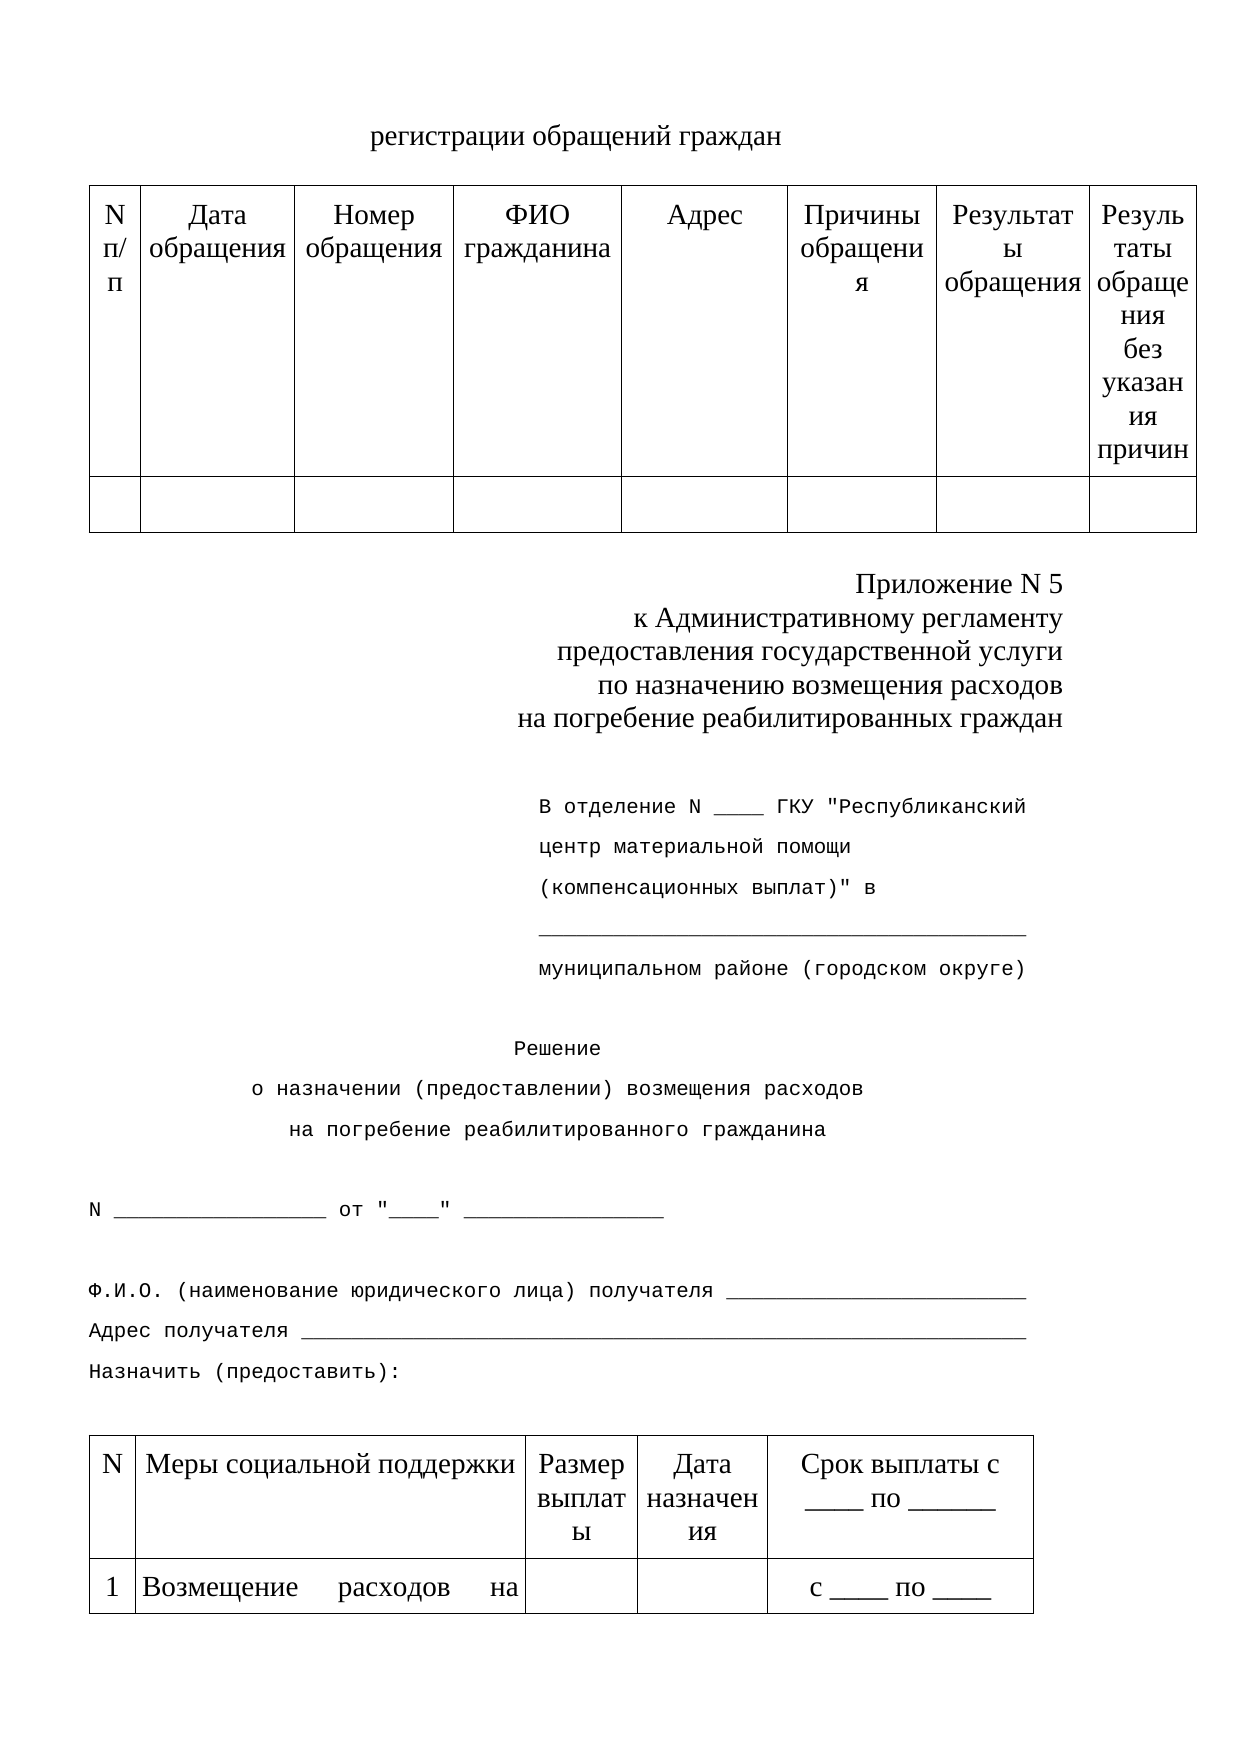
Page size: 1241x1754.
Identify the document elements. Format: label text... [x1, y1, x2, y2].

text по назначению возмещения расходов [88, 667, 1063, 700]
table_header Срок выплаты с ____ по ______ [768, 1436, 1033, 1557]
table_cell [90, 477, 140, 532]
table_cell с ____ по ____ [768, 1559, 1033, 1613]
table_header Номер обращения [295, 186, 453, 476]
table_cell [454, 477, 621, 532]
table_header Дата назначения [638, 1436, 767, 1557]
table_header Дата обращения [141, 186, 294, 476]
text центр материальной помощи [88, 837, 1063, 860]
table_header Результаты обращения [937, 186, 1089, 476]
table_cell [788, 477, 936, 532]
text Решение [88, 1038, 1063, 1062]
table_cell [622, 477, 787, 532]
table_header Результаты обращения без указания причин [1090, 186, 1196, 476]
text муниципальном районе (городском округе) [88, 957, 1063, 981]
text предоставления государственной услуги [88, 633, 1063, 667]
table_cell [295, 477, 453, 532]
text регистрации обращений граждан [88, 118, 1063, 152]
table_cell [1090, 477, 1196, 532]
text на погребение реабилитированных граждан [88, 700, 1063, 734]
text на погребение реабилитированного гражданина [88, 1119, 1063, 1142]
table_cell [526, 1559, 637, 1613]
table_cell [638, 1559, 767, 1613]
text о назначении (предоставлении) возмещения расходов [88, 1078, 1063, 1102]
text Адрес получателя __________________________________________________________ [88, 1320, 1063, 1344]
text N _________________ от "____" ________________ [88, 1199, 1063, 1223]
table_header ФИО гражданина [454, 186, 621, 476]
text Назначить (предоставить): [88, 1361, 1063, 1384]
table_cell [937, 477, 1089, 532]
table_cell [136, 1559, 525, 1613]
table_header N [90, 1436, 135, 1557]
text к Административному регламенту [88, 600, 1063, 633]
table_header Размер выплаты [526, 1436, 637, 1557]
text Ф.И.О. (наименование юридического лица) получателя ________________________ [88, 1280, 1063, 1304]
text (компенсационных выплат)" в [88, 877, 1063, 901]
text В отделение N ____ ГКУ "Республиканский [88, 796, 1063, 820]
table_header Причины обращения [788, 186, 936, 476]
table_cell [141, 477, 294, 532]
table_cell 1 [90, 1559, 135, 1613]
table_header Адрес [622, 186, 787, 476]
text _______________________________________ [88, 917, 1063, 941]
table_header Меры социальной поддержки [136, 1436, 525, 1557]
table_header N п/п [90, 186, 140, 476]
text Приложение N 5 [88, 566, 1063, 600]
